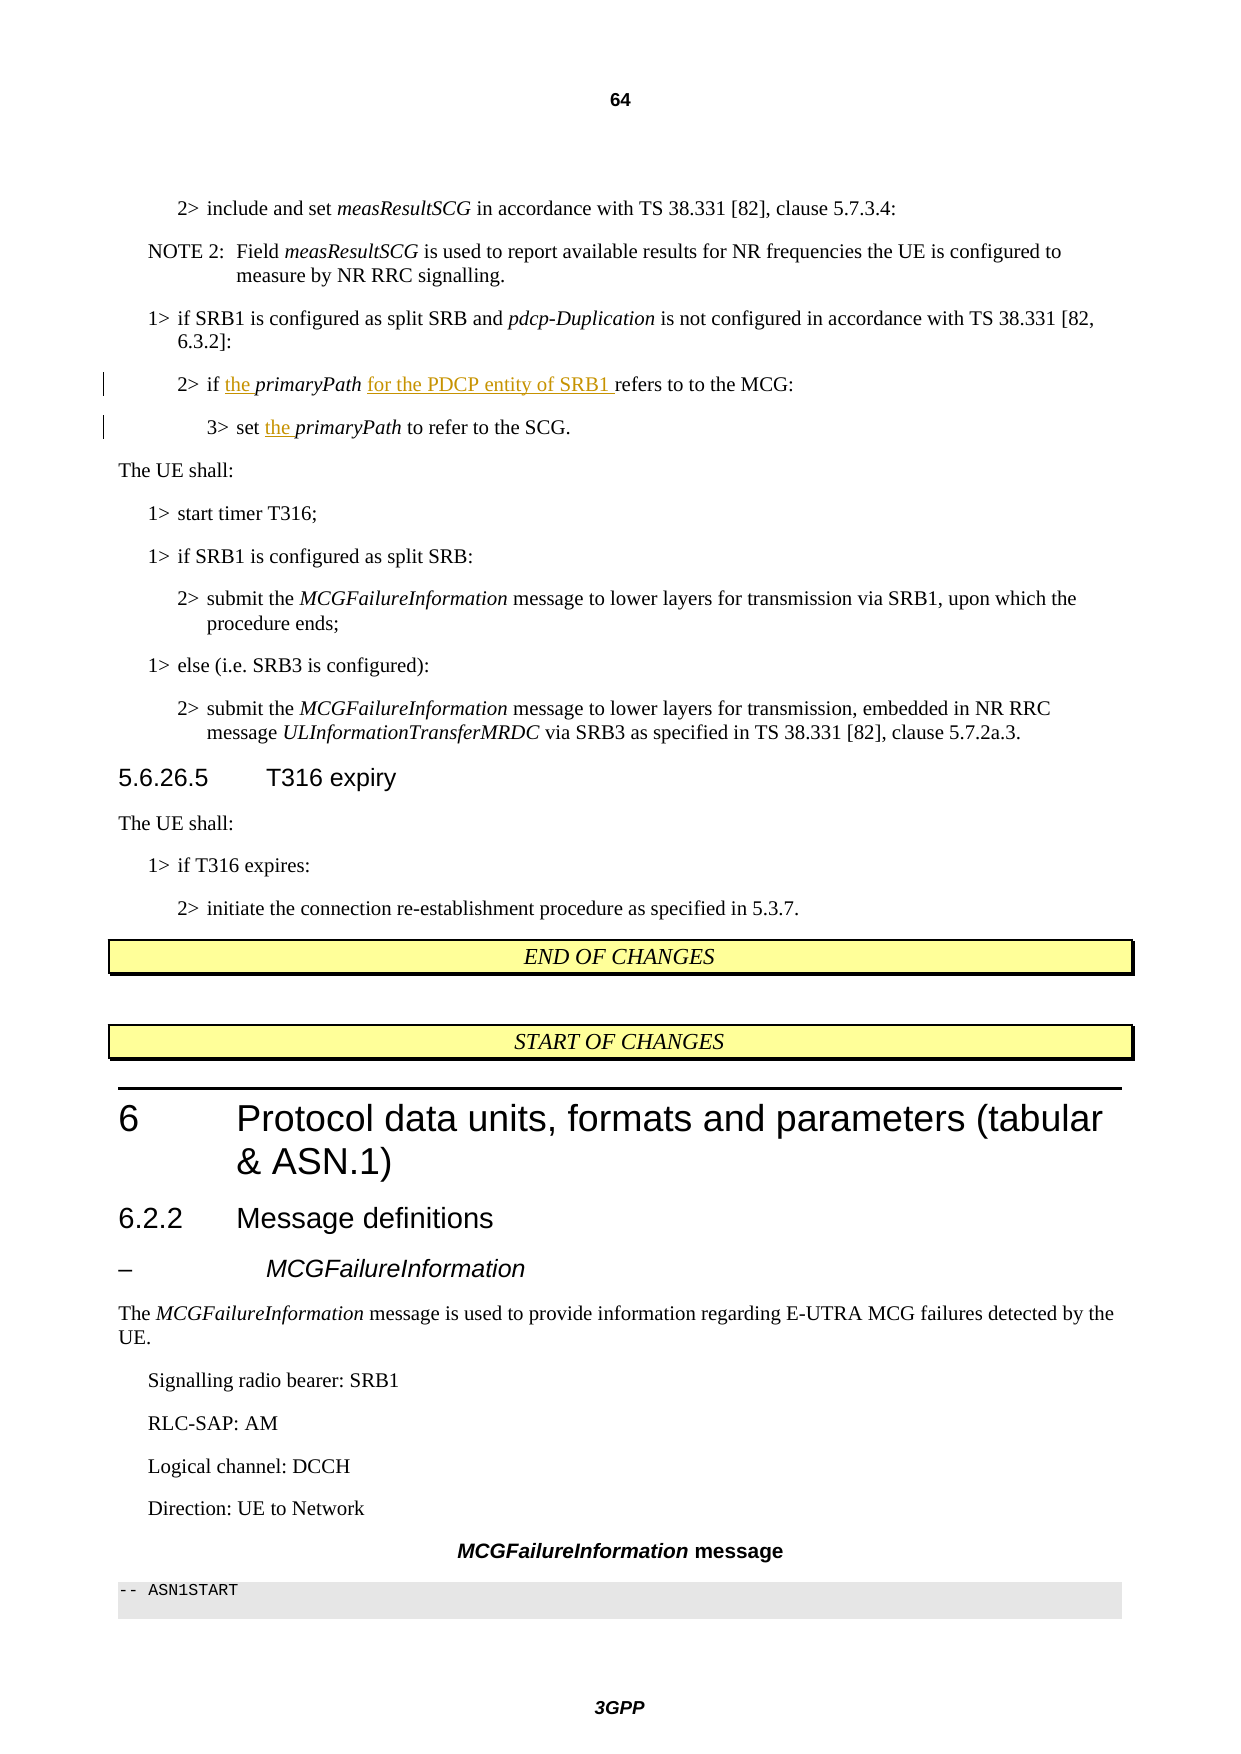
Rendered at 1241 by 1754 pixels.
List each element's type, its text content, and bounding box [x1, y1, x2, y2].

text 2> submit the MCGFailureInformation message to lower layers for transmission via SRB1, upon which the procedure ends; [177, 586, 1122, 634]
text 2> initiate the connection re-establishment procedure as specified in 5.3.7. [177, 896, 1122, 920]
text The MCGFailureInformation message is used to provide information regarding E-UTRA MCG failures detected by the UE. [118, 1301, 1122, 1349]
text 2> if primaryPath refers to to the MCG: [177, 372, 1122, 396]
text 2> submit the MCGFailureInformation message to lower layers for transmission, embedded in NR RRC message ULInformationTransferMRDC via SRB3 as specified in TS 38.331 [82], clause 5.7.2a.3. [177, 696, 1122, 744]
subtitle 6.2.2 Message definitions [118, 1201, 1122, 1235]
text END OF CHANGES [110, 941, 1131, 972]
text 1> if SRB1 is configured as split SRB: [148, 543, 1122, 568]
text Logical channel: DCCH [148, 1453, 1122, 1478]
text 1> if T316 expires: [148, 853, 1122, 877]
text The UE shall: [118, 458, 1122, 482]
text 2> include and set measResultSCG in accordance with TS 38.331 [82], clause 5.7.3.4: [177, 196, 1122, 220]
subtitle 6 Protocol data units, formats and parameters (tabular & ASN.1) [118, 1090, 1122, 1182]
subtitle 5.6.26.5 T316 expiry [118, 763, 1122, 792]
text Direction: UE to Network [148, 1496, 1122, 1520]
text 1> if SRB1 is configured as split SRB and pdcp-Duplication is not configured in accordance with TS 38.331 [82, 6.3.2]: [148, 305, 1122, 353]
text Signalling radio bearer: SRB1 [148, 1368, 1122, 1392]
text RLC-SAP: AM [148, 1411, 1122, 1435]
text -- ASN1START [118, 1582, 1122, 1601]
subtitle – MCGFailureInformation [118, 1253, 1122, 1282]
text START OF CHANGES [110, 1026, 1131, 1057]
text 1> else (i.e. SRB3 is configured): [148, 653, 1122, 677]
text 1> start timer T316; [148, 501, 1122, 525]
text 3> set primaryPath to refer to the SCG. [207, 415, 1122, 439]
text NOTE 2: Field measResultSCG is used to report available results for NR frequencies the UE is configured to measure by NR RRC signalling. [148, 238, 1122, 287]
text MCGFailureInformation message [118, 1539, 1122, 1563]
text The UE shall: [118, 810, 1122, 834]
